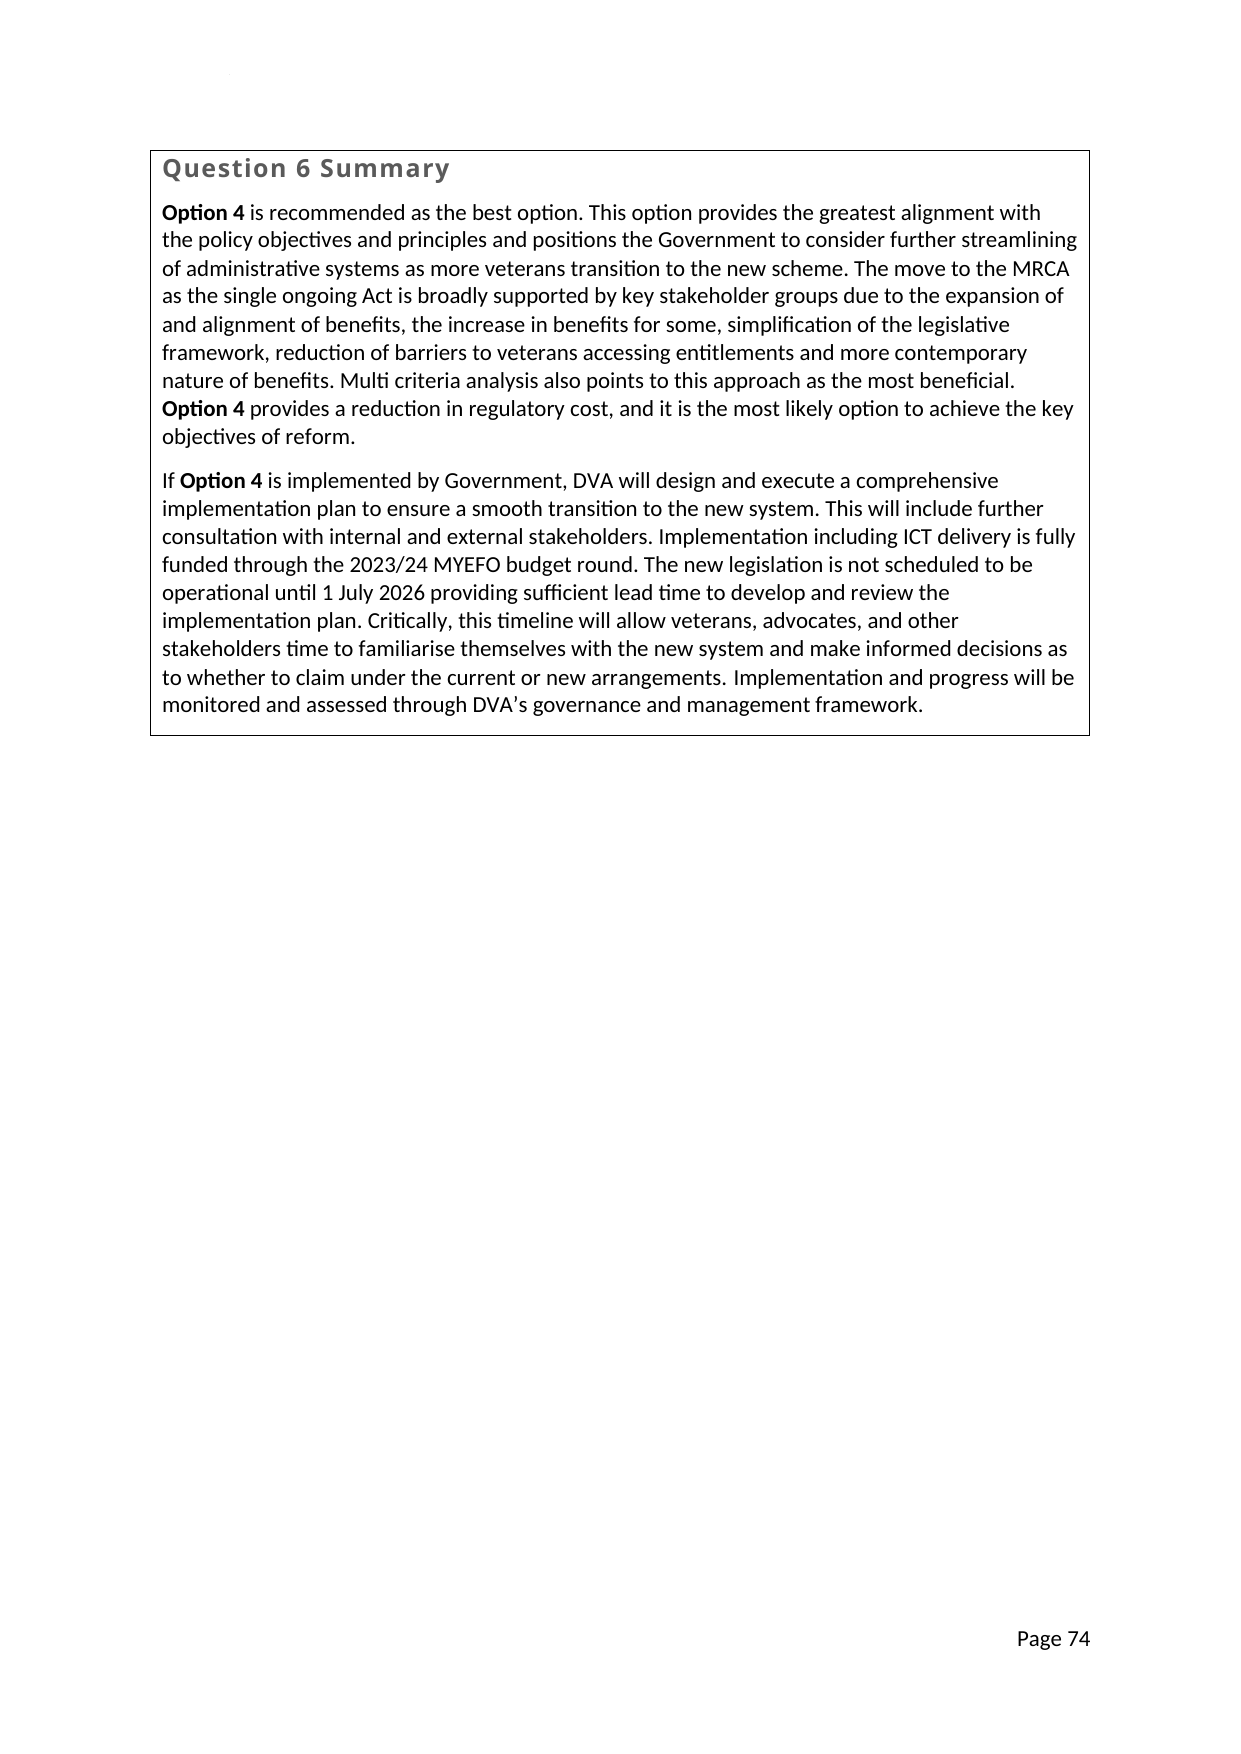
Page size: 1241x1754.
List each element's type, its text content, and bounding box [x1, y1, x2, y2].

table_header Question 6 Summary Option 4 is recommended as the best option. This option provides the greatest alignment with the policy objectives and principles and positions the Government to consider further streamlining of administrative systems as more veterans transition to the new scheme. The move to the MRCA as the single ongoing Act is broadly supported by key stakeholder groups due to the expansion of and alignment of benefits, the increase in benefits for some, simplification of the legislative framework, reduction of barriers to veterans accessing entitlements and more contemporary nature of benefits. Multi criteria analysis also points to this approach as the most beneficial. Option 4 provides a reduction in regulatory cost, and it is the most likely option to achieve the key objectives of reform. If Option 4 is implemented by Government, DVA will design and execute a comprehensive implementation plan to ensure a smooth transition to the new system. This will include further consultation with internal and external stakeholders. Implementation including ICT delivery is fully funded through the 2023/24 MYEFO budget round. The new legislation is not scheduled to be operational until 1 July 2026 providing sufficient lead time to develop and review the implementation plan. Critically, this timeline will allow veterans, advocates, and other stakeholders time to familiarise themselves with the new system and make informed decisions as to whether to claim under the current or new arrangements. Implementation and progress will be monitored and assessed through DVA’s governance and management framework. [151, 151, 1089, 735]
